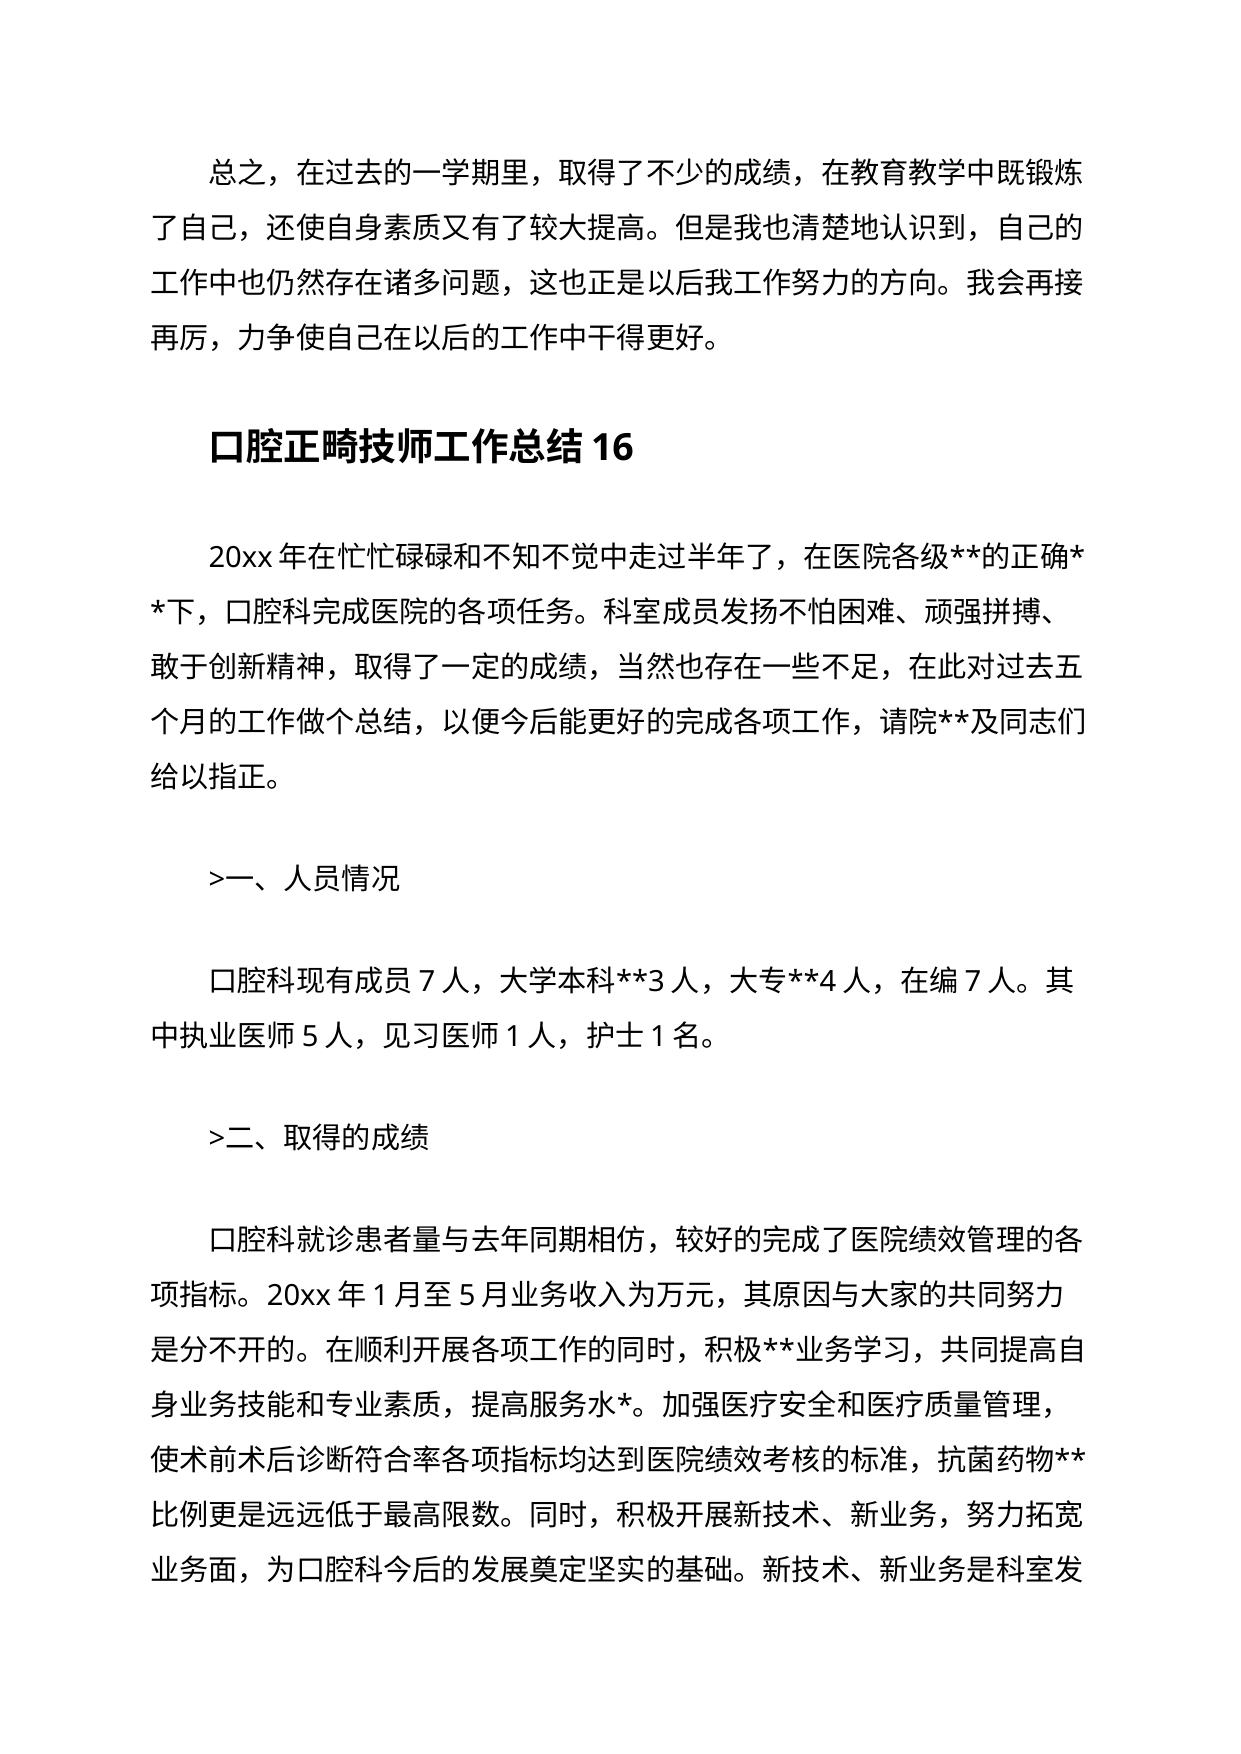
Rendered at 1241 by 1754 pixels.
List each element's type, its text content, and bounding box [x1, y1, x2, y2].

text 口腔正畸技师工作总结16 [150, 416, 1090, 471]
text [150, 1217, 1090, 1589]
text 口腔科现有成员7人，大学本科**3人，大专**4人，在编7人。其中执业医师5人，见习医师1人，护士1名。 [150, 958, 1090, 1055]
text 20xx年在忙忙碌碌和不知不觉中走过半年了，在医院各级**的正确**下，口腔科完成医院的各项任务。科室成员发扬不怕困难、顽强拼搏、敢于创新精神，取得了一定的成绩，当然也存在一些不足，在此对过去五个月的工作做个总结，以便今后能更好的完成各项工作，请院**及同志们给以指正。 [150, 534, 1090, 796]
text >二、取得的成绩 [150, 1115, 1090, 1157]
text >一、人员情况 [150, 856, 1090, 898]
text 总之，在过去的一学期里，取得了不少的成绩，在教育教学中既锻炼了自己，还使自身素质又有了较大提高。但是我也清楚地认识到，自己的工作中也仍然存在诸多问题，这也正是以后我工作努力的方向。我会再接再厉，力争使自己在以后的工作中干得更好。 [150, 150, 1090, 357]
